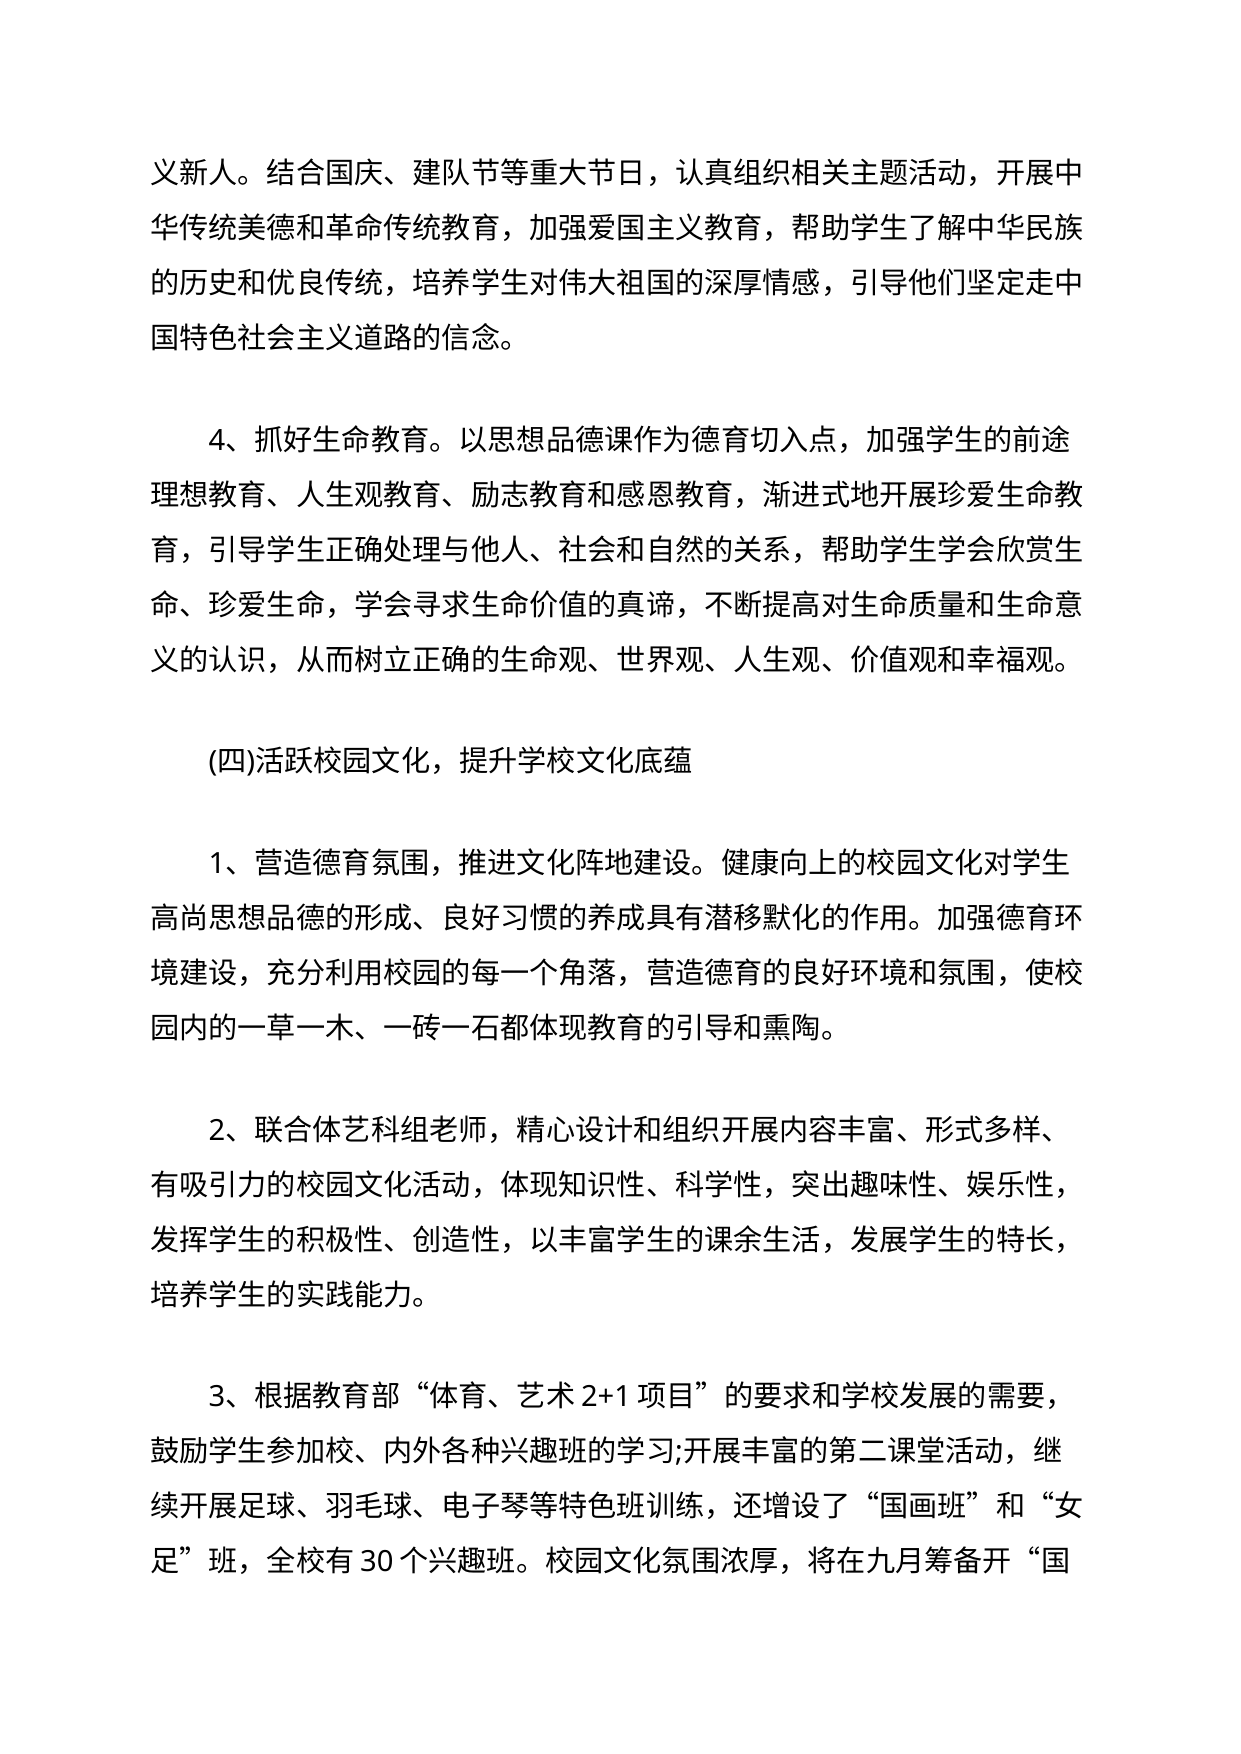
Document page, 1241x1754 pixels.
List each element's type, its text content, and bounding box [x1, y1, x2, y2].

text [150, 150, 1090, 357]
text 2、联合体艺科组老师，精心设计和组织开展内容丰富、形式多样、有吸引力的校园文化活动，体现知识性、科学性，突出趣味性、娱乐性，发挥学生的积极性、创造性，以丰富学生的课余生活，发展学生的特长，培养学生的实践能力。 [150, 1106, 1090, 1313]
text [150, 1373, 1090, 1580]
text 4、抓好生命教育。以思想品德课作为德育切入点，加强学生的前途理想教育、人生观教育、励志教育和感恩教育，渐进式地开展珍爱生命教育，引导学生正确处理与他人、社会和自然的关系，帮助学生学会欣赏生命、珍爱生命，学会寻求生命价值的真谛，不断提高对生命质量和生命意义的认识，从而树立正确的生命观、世界观、人生观、价值观和幸福观。 [150, 416, 1090, 678]
text 1、营造德育氛围，推进文化阵地建设。健康向上的校园文化对学生高尚思想品德的形成、良好习惯的养成具有潜移默化的作用。加强德育环境建设，充分利用校园的每一个角落，营造德育的良好环境和氛围，使校园内的一草一木、一砖一石都体现教育的引导和熏陶。 [150, 840, 1090, 1047]
text (四)活跃校园文化，提升学校文化底蕴 [150, 738, 1090, 780]
